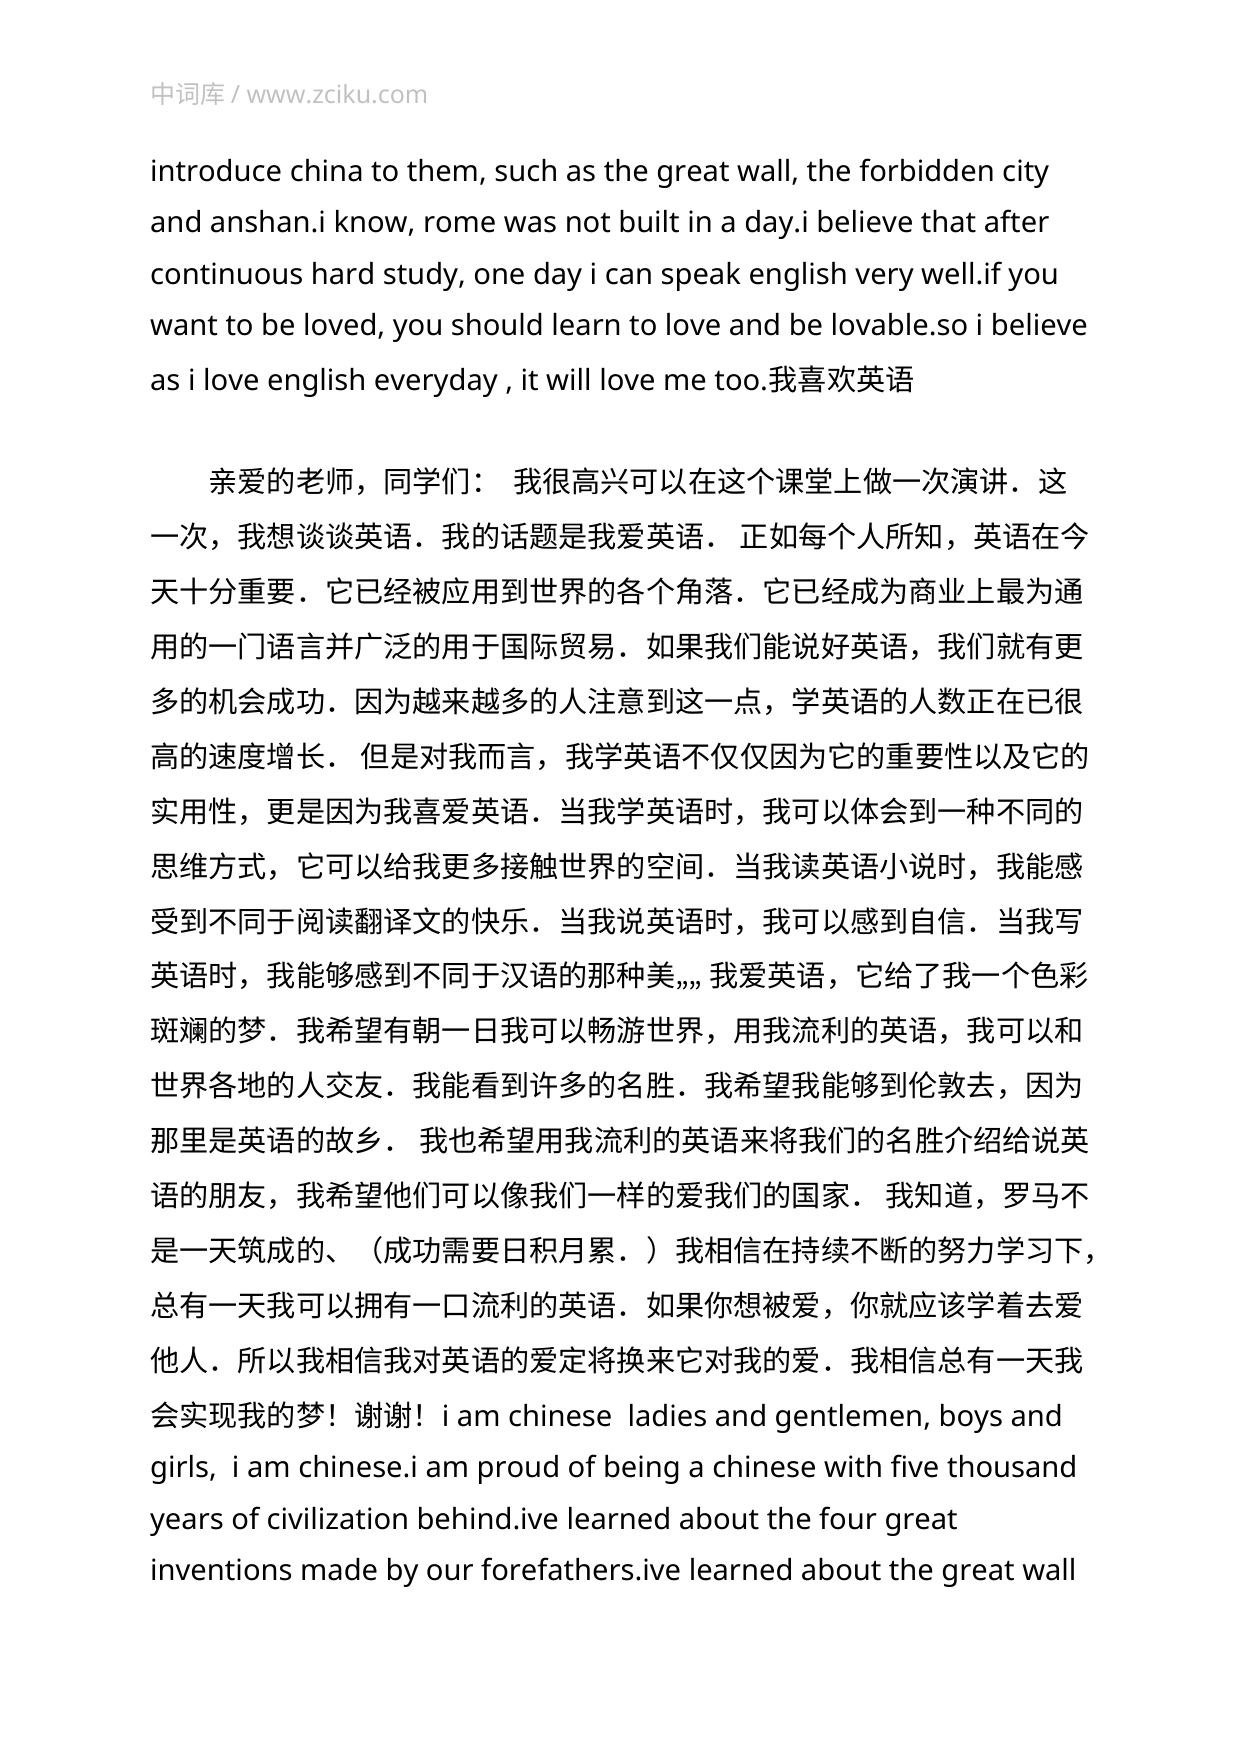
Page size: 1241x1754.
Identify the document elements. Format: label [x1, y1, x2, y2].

text [150, 150, 1090, 399]
text [150, 459, 1090, 1589]
